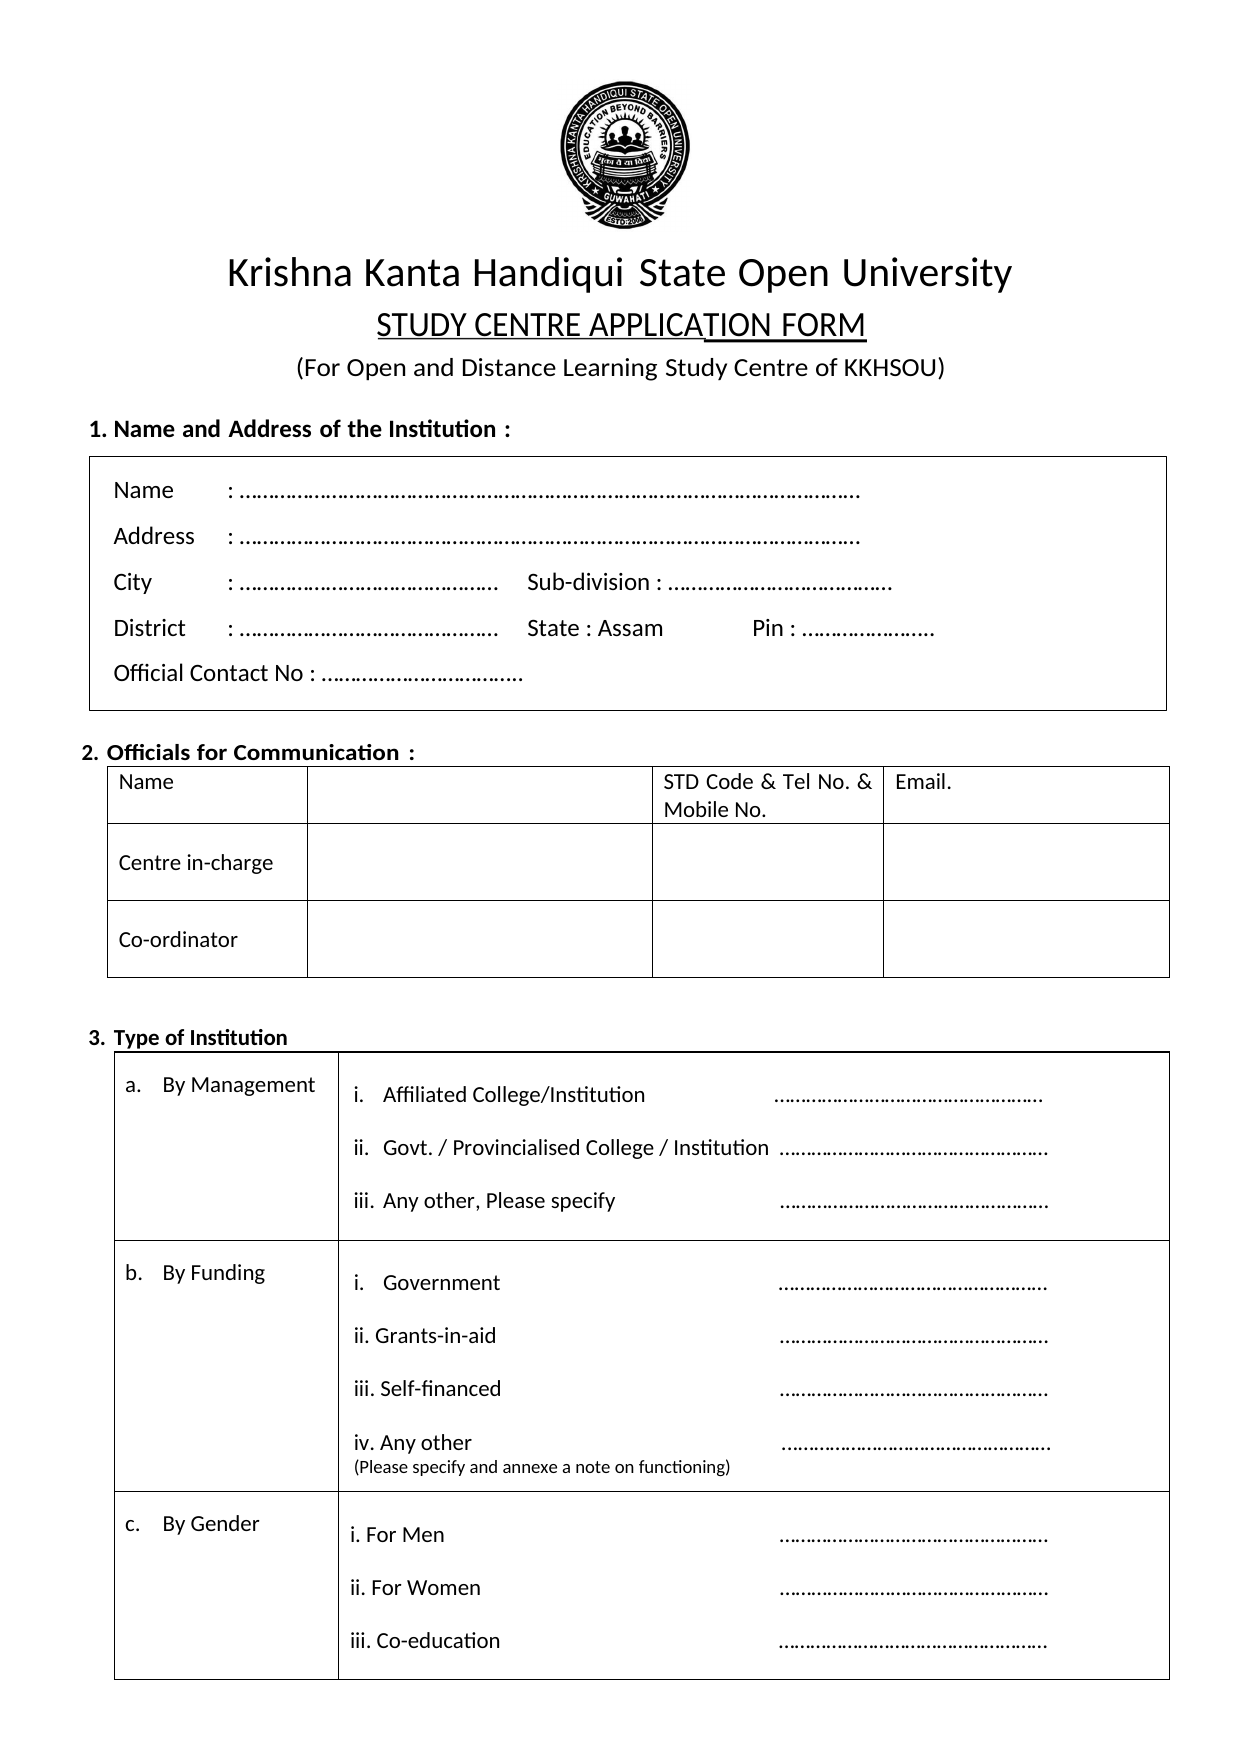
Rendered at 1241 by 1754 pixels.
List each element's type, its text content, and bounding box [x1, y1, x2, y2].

list Name and Address of the Institution : [88, 413, 1169, 444]
list Officials for Communication : [81, 738, 1169, 766]
table_header Affiliated College/Institution …………………………………………… Govt. / Provincialised College / Institution …………………………………………… Any other, Please specify …………………………………………… [339, 1053, 1169, 1239]
table_cell By Funding [115, 1241, 338, 1491]
table_cell Co-ordinator [108, 901, 307, 977]
list City : ……………………………………… Sub-division : ………………………………… [113, 566, 1169, 597]
text (For Open and Distance Learning Study Centre of KKHSOU) [225, 352, 1016, 383]
table_cell [653, 901, 883, 977]
text Krishna Kanta Handiqui State Open University [225, 246, 1014, 297]
table_cell i. For Men …………………………………………… ii. For Women …………………………………………… iii. Co-education …………………………………………… [339, 1492, 1169, 1679]
table_cell [653, 824, 883, 900]
list Official Contact No : …………………………….. [113, 657, 1169, 688]
table_header [308, 767, 652, 823]
list Name : ……………………………………………………………………………………………… [113, 474, 1169, 505]
text STUDY CENTRE APPLICATION FORM [225, 302, 1017, 345]
table_header By Management [115, 1053, 338, 1239]
table_cell [884, 824, 1169, 900]
table_cell Government …………………………………………… ii. Grants-in-aid …………………………………………… iii. Self-financed …………………………………………… iv. Any other ...………………………………………… (Please specify and annexe a note on functioning) [339, 1241, 1169, 1491]
picture [556, 79, 692, 232]
table_header Name [108, 767, 307, 823]
list Address : ……………………………………………………………………………………………… [113, 520, 1169, 551]
table_cell By Gender [115, 1492, 338, 1679]
table_cell Centre in-charge [108, 824, 307, 900]
list Type of Institution [88, 1023, 1169, 1051]
table_cell [308, 901, 652, 977]
table_header STD Code & Tel No. & Mobile No. [653, 767, 883, 823]
table_cell [308, 824, 652, 900]
table_cell [884, 901, 1169, 977]
list District : ……………………………………… State : Assam Pin : ………………….. [113, 612, 1169, 642]
table_header Email. [884, 767, 1169, 823]
